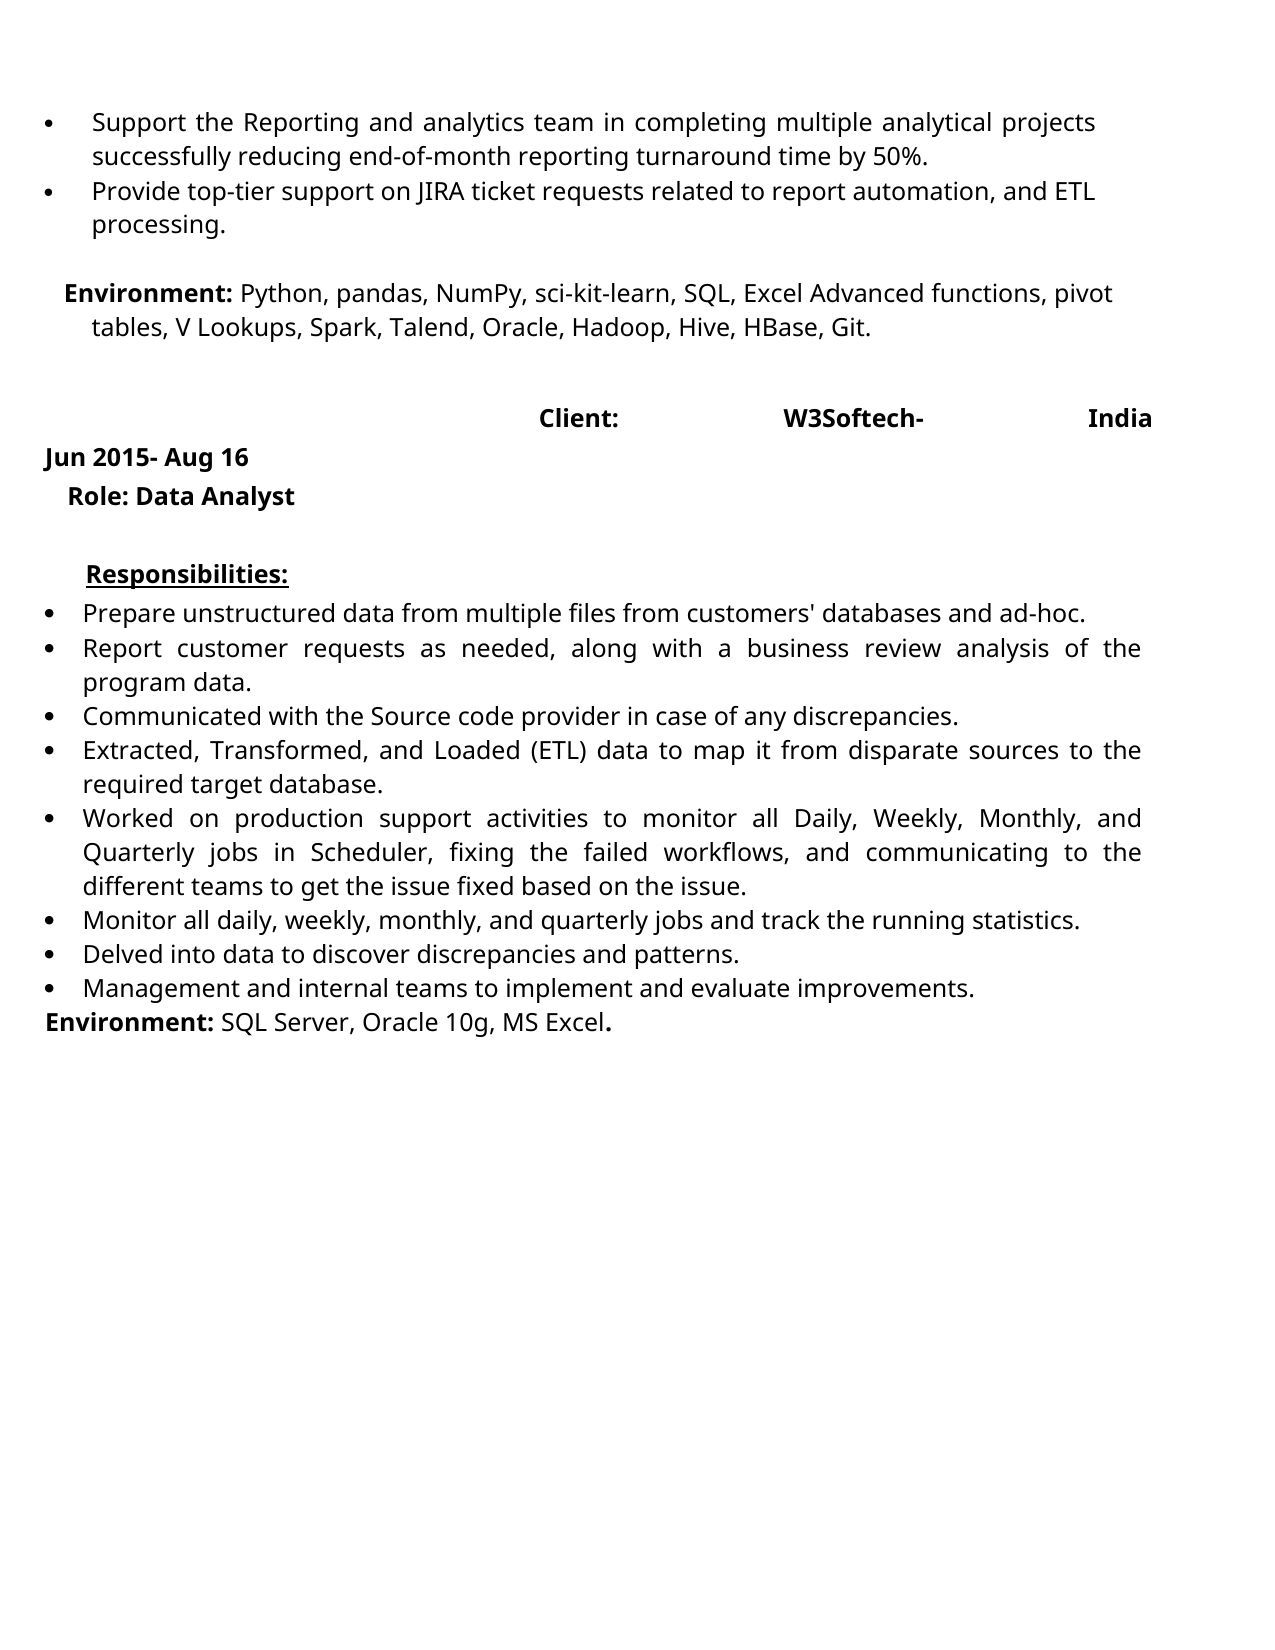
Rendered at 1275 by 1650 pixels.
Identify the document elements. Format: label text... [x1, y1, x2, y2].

list Worked on production support activities to monitor all Daily, Weekly, Monthly, and Quarterly jobs in Scheduler, fixing the failed workflows, and communicating to the different teams to get the issue fixed based on the issue. [45, 801, 1144, 903]
list Environment: Python, pandas, NumPy, sci-kit-learn, SQL, Excel Advanced functions, pivot tables, V Lookups, Spark, Talend, Oracle, Hadoop, Hive, HBase, Git. [64, 275, 1114, 343]
list Monitor all daily, weekly, monthly, and quarterly jobs and track the running statistics. [45, 903, 1144, 937]
text Responsibilities: [7, 557, 1153, 591]
list Provide top-tier support on JIRA ticket requests related to report automation, and ETL processing. [44, 173, 1097, 241]
list Extracted, Transformed, and Loaded (ETL) data to map it from disparate sources to the required target database. [45, 732, 1144, 801]
list Prepare unstructured data from multiple files from customers' databases and ad-hoc. [45, 596, 1144, 630]
list Management and internal teams to implement and evaluate improvements. [45, 971, 1144, 1005]
list Delved into data to discover discrepancies and patterns. [45, 937, 1144, 971]
list Report customer requests as needed, along with a business review analysis of the program data. [45, 630, 1144, 698]
text Environment: SQL Server, Oracle 10g, MS Excel. [45, 1005, 1144, 1039]
list Communicated with the Source code provider in case of any discrepancies. [45, 698, 1144, 732]
text Role: Data Analyst [7, 479, 1153, 513]
list Support the Reporting and analytics team in completing multiple analytical projects successfully reducing end-of-month reporting turnaround time by 50%. [45, 105, 1097, 173]
text Client: W3Softech- India Jun 2015- Aug 16 [45, 400, 1153, 473]
